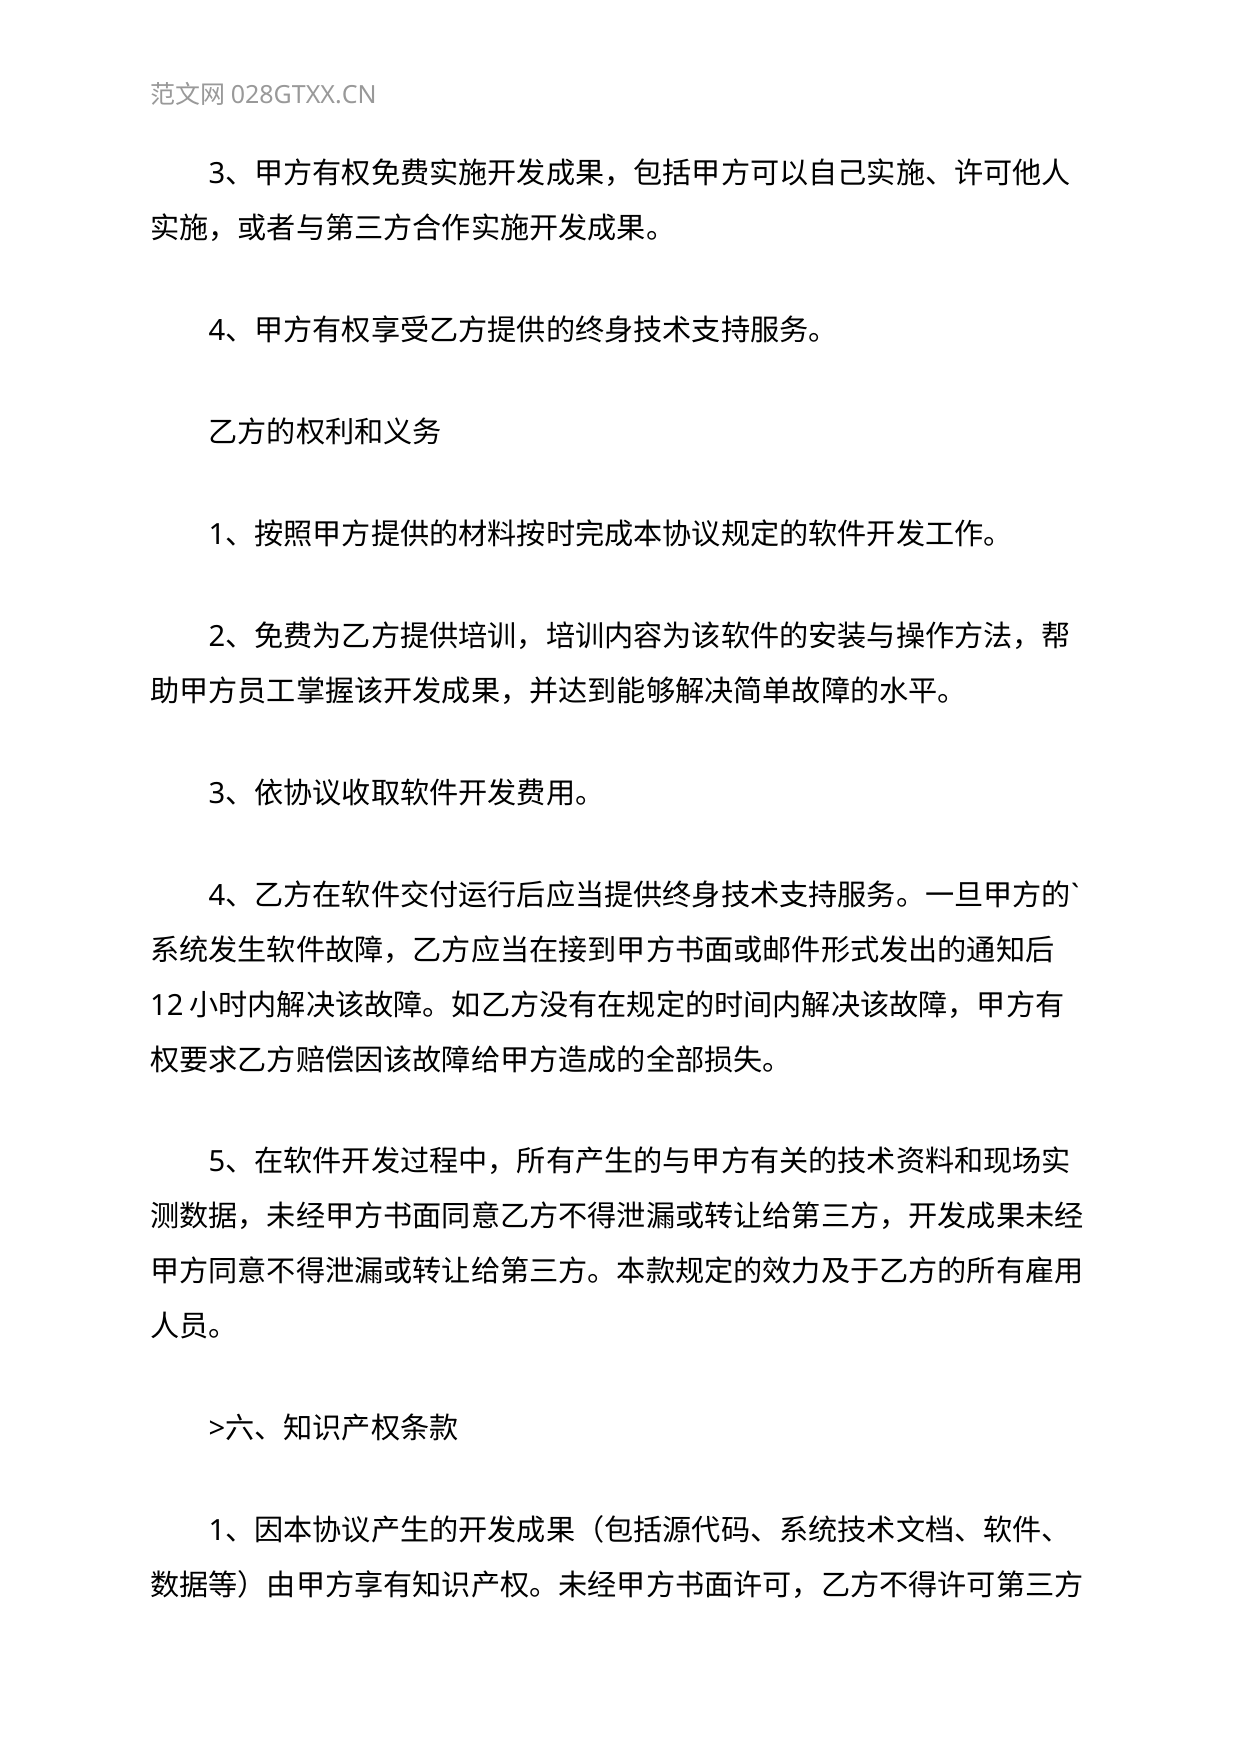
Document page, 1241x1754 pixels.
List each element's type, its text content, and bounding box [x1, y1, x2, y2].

text 2、免费为乙方提供培训，培训内容为该软件的安装与操作方法，帮助甲方员工掌握该开发成果，并达到能够解决简单故障的水平。 [150, 612, 1090, 710]
text 3、依协议收取软件开发费用。 [150, 769, 1090, 812]
text 4、甲方有权享受乙方提供的终身技术支持服务。 [150, 307, 1090, 349]
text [150, 1506, 1090, 1604]
text 4、乙方在软件交付运行后应当提供终身技术支持服务。一旦甲方的`系统发生软件故障，乙方应当在接到甲方书面或邮件形式发出的通知后12小时内解决该故障。如乙方没有在规定的时间内解决该故障，甲方有权要求乙方赔偿因该故障给甲方造成的全部损失。 [150, 871, 1090, 1078]
text 5、在软件开发过程中，所有产生的与甲方有关的技术资料和现场实测数据，未经甲方书面同意乙方不得泄漏或转让给第三方，开发成果未经甲方同意不得泄漏或转让给第三方。本款规定的效力及于乙方的所有雇用人员。 [150, 1138, 1090, 1345]
text 1、按照甲方提供的材料按时完成本协议规定的软件开发工作。 [150, 511, 1090, 553]
text 乙方的权利和义务 [150, 409, 1090, 451]
text >六、知识产权条款 [150, 1404, 1090, 1447]
text 3、甲方有权免费实施开发成果，包括甲方可以自己实施、许可他人实施，或者与第三方合作实施开发成果。 [150, 150, 1090, 247]
